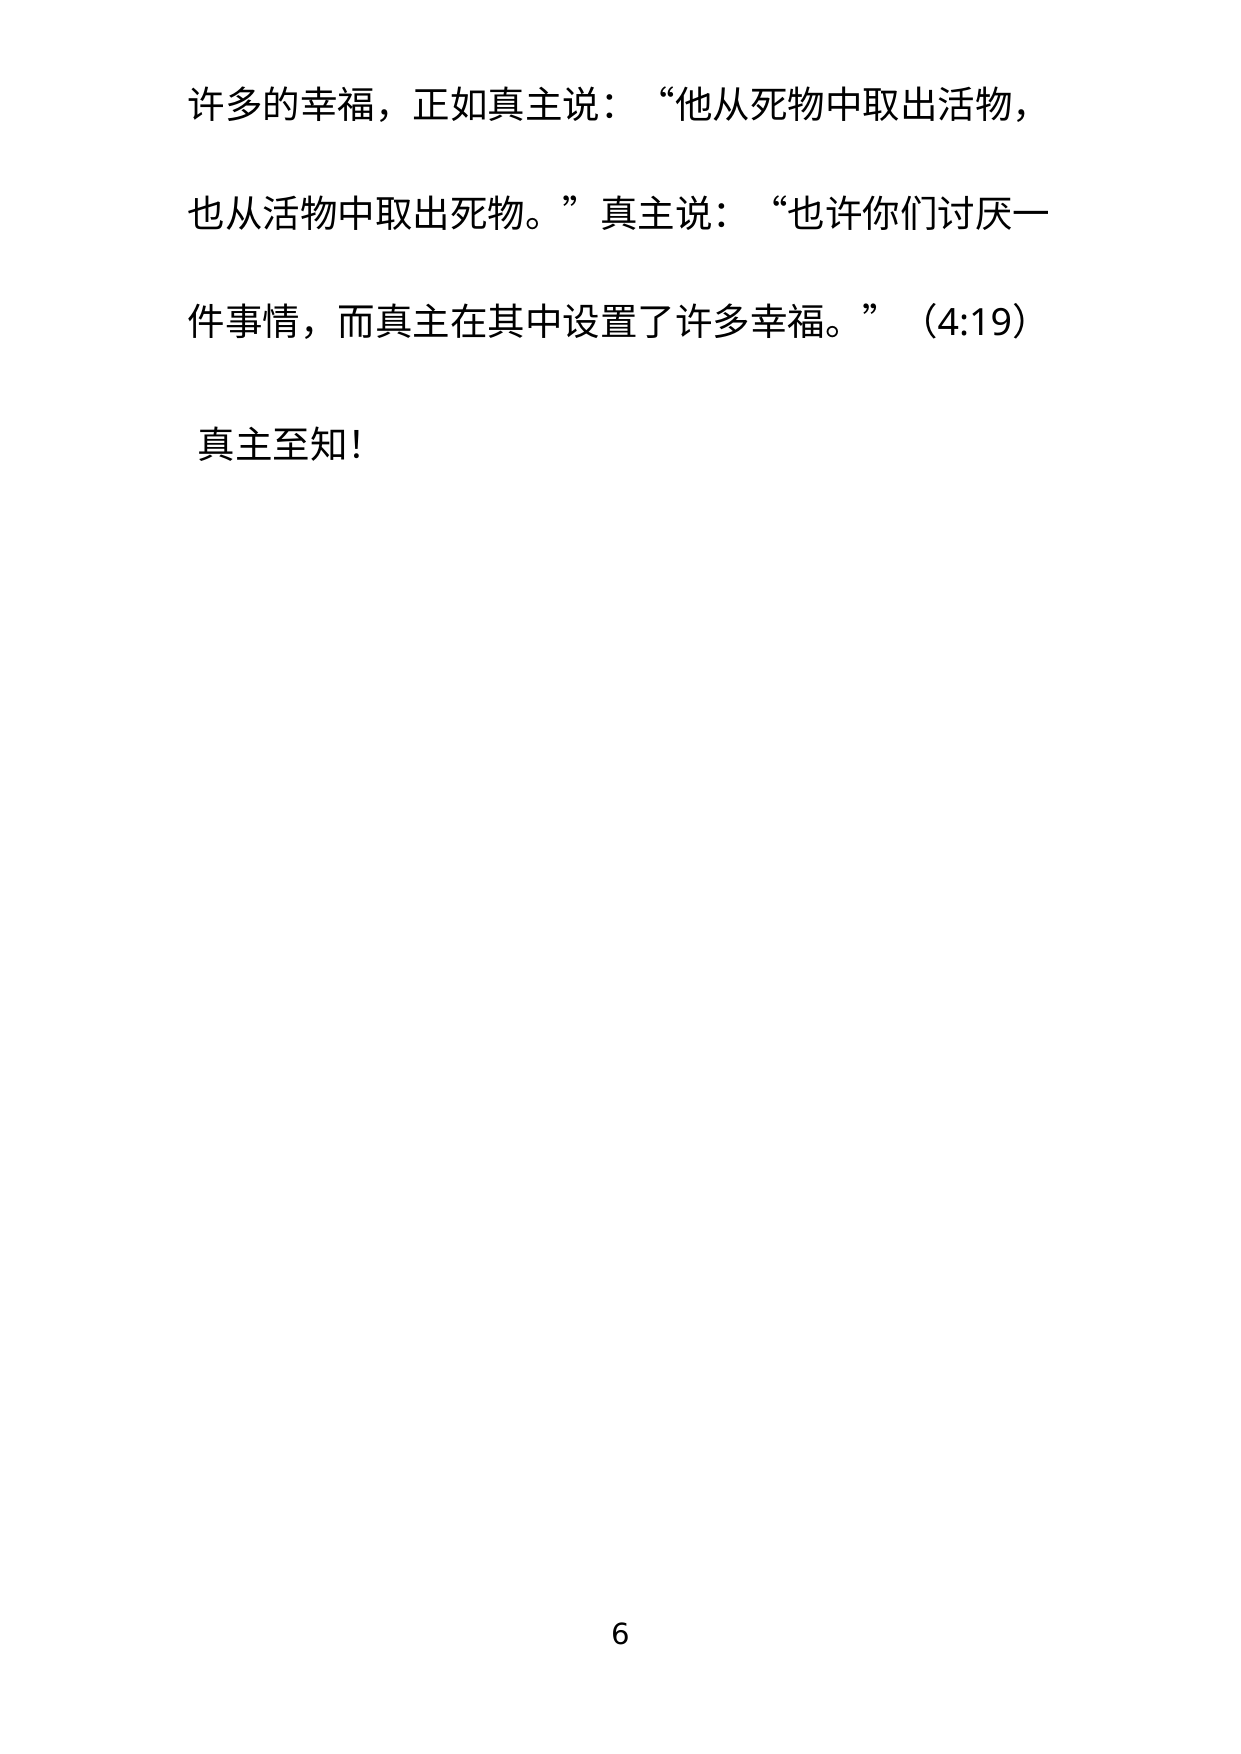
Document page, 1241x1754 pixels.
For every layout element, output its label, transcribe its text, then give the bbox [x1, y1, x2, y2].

text 真主至知！ [187, 414, 1053, 469]
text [187, 75, 1053, 346]
